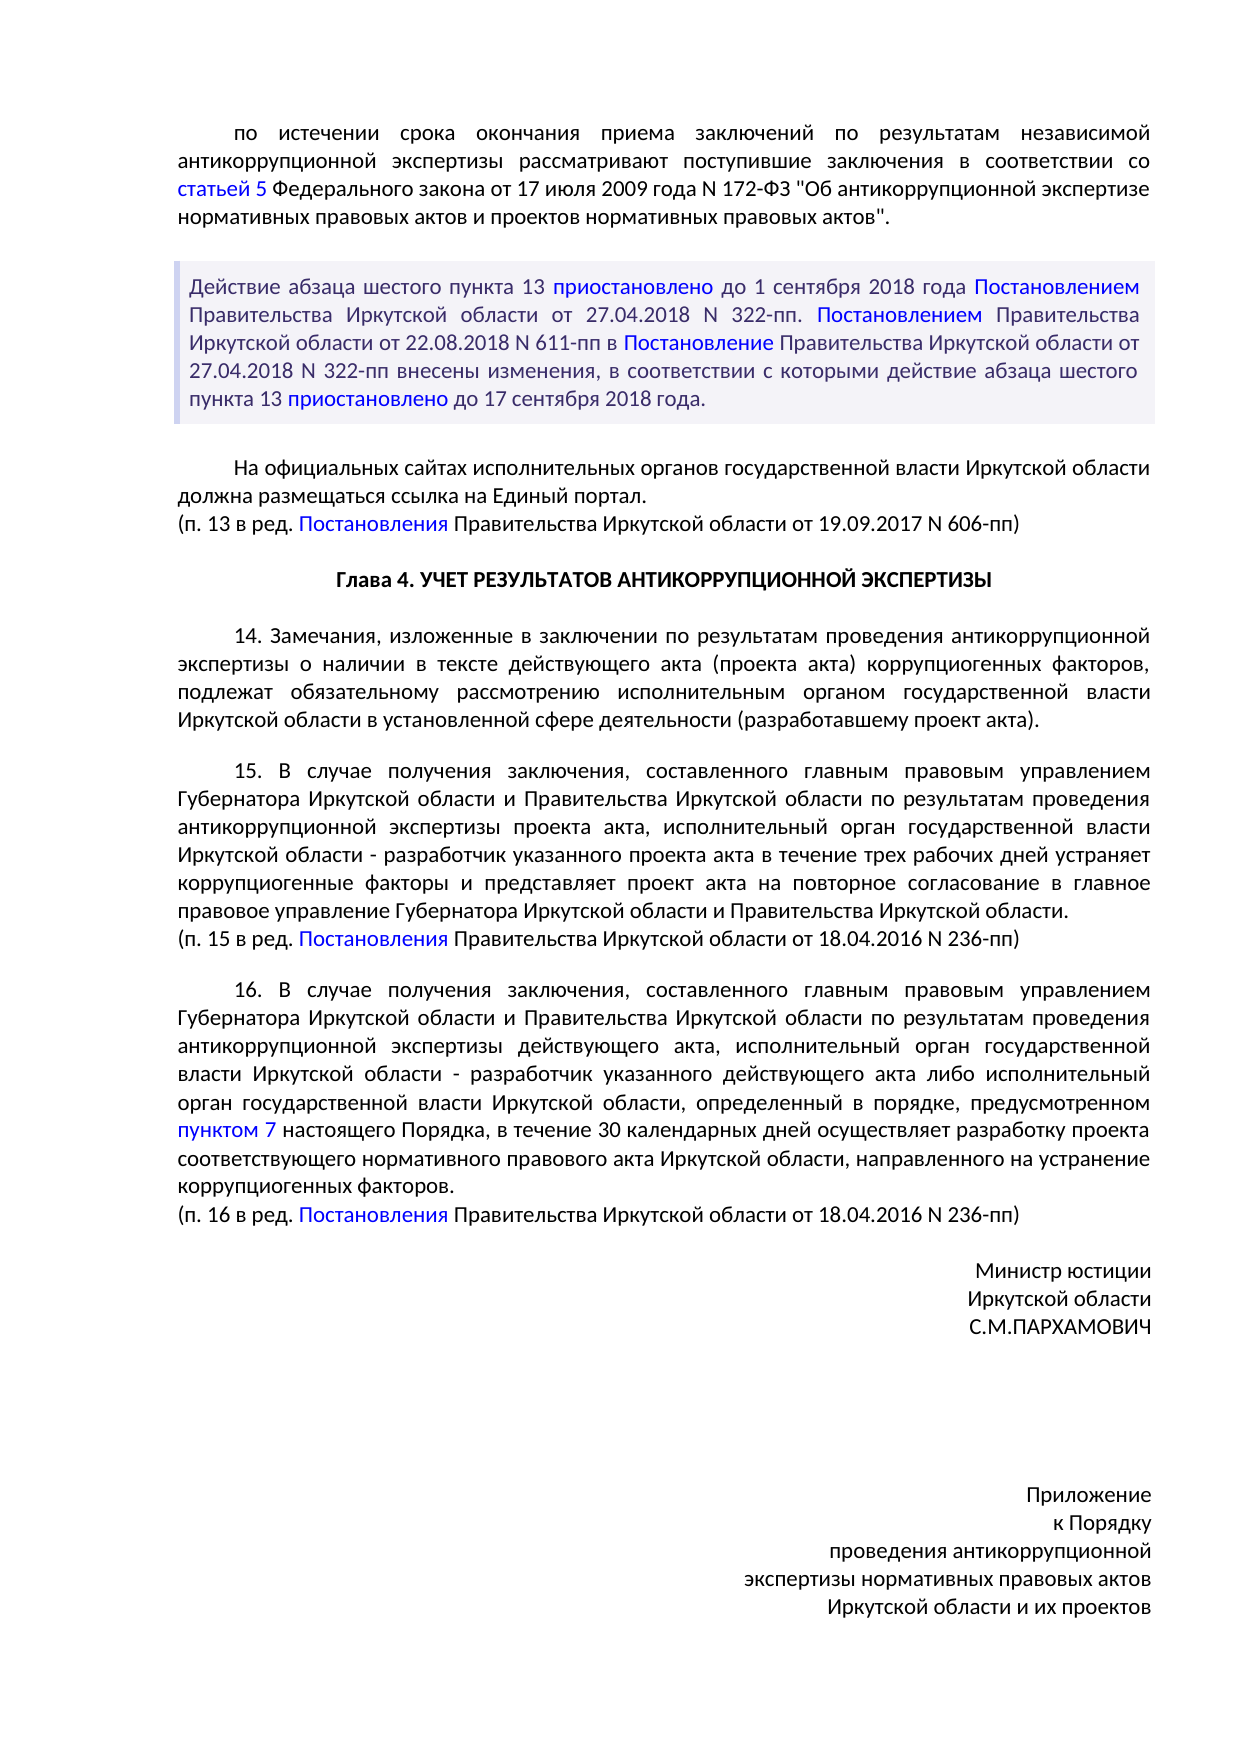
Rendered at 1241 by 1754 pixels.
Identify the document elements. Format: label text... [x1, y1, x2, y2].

title Глава 4. УЧЕТ РЕЗУЛЬТАТОВ АНТИКОРРУПЦИОННОЙ ЭКСПЕРТИЗЫ [177, 565, 1152, 593]
text по истечении срока окончания приема заключений по результатам независимой антикоррупционной экспертизы рассматривают поступившие заключения в соответствии со статьей 5 Федерального закона от 17 июля 2009 года N 172-ФЗ "Об антикоррупционной экспертизе нормативных правовых актов и проектов нормативных правовых актов". [177, 118, 1152, 230]
text 16. В случае получения заключения, составленного главным правовым управлением Губернатора Иркутской области и Правительства Иркутской области по результатам проведения антикоррупционной экспертизы действующего акта, исполнительный орган государственной власти Иркутской области - разработчик указанного действующего акта либо исполнительный орган государственной власти Иркутской области, определенный в порядке, предусмотренном пунктом 7 настоящего Порядка, в течение 30 календарных дней осуществляет разработку проекта соответствующего нормативного правового акта Иркутской области, направленного на устранение коррупциогенных факторов. [177, 976, 1152, 1200]
text Иркутской области и их проектов [177, 1592, 1152, 1620]
table_header Действие абзаца шестого пункта 13 приостановлено до 1 сентября 2018 года Постановлением Правительства Иркутской области от 27.04.2018 N 322-пп. Постановлением Правительства Иркутской области от 22.08.2018 N 611-пп в Постановление Правительства Иркутской области от 27.04.2018 N 322-пп внесены изменения, в соответствии с которыми действие абзаца шестого пункта 13 приостановлено до 17 сентября 2018 года. [180, 261, 1149, 424]
text С.М.ПАРХАМОВИЧ [177, 1312, 1152, 1340]
text (п. 15 в ред. Постановления Правительства Иркутской области от 18.04.2016 N 236-пп) [177, 924, 1152, 953]
text Приложение [177, 1480, 1152, 1508]
text Министр юстиции [177, 1256, 1152, 1284]
text 15. В случае получения заключения, составленного главным правовым управлением Губернатора Иркутской области и Правительства Иркутской области по результатам проведения антикоррупционной экспертизы проекта акта, исполнительный орган государственной власти Иркутской области - разработчик указанного проекта акта в течение трех рабочих дней устраняет коррупциогенные факторы и представляет проект акта на повторное согласование в главное правовое управление Губернатора Иркутской области и Правительства Иркутской области. [177, 756, 1152, 924]
text 14. Замечания, изложенные в заключении по результатам проведения антикоррупционной экспертизы о наличии в тексте действующего акта (проекта акта) коррупциогенных факторов, подлежат обязательному рассмотрению исполнительным органом государственной власти Иркутской области в установленной сфере деятельности (разработавшему проект акта). [177, 621, 1152, 733]
text экспертизы нормативных правовых актов [177, 1564, 1152, 1592]
text Иркутской области [177, 1284, 1152, 1312]
text (п. 16 в ред. Постановления Правительства Иркутской области от 18.04.2016 N 236-пп) [177, 1200, 1152, 1228]
text к Порядку [177, 1508, 1152, 1536]
text (п. 13 в ред. Постановления Правительства Иркутской области от 19.09.2017 N 606-пп) [177, 509, 1152, 537]
text На официальных сайтах исполнительных органов государственной власти Иркутской области должна размещаться ссылка на Единый портал. [177, 453, 1152, 509]
text проведения антикоррупционной [177, 1536, 1152, 1564]
